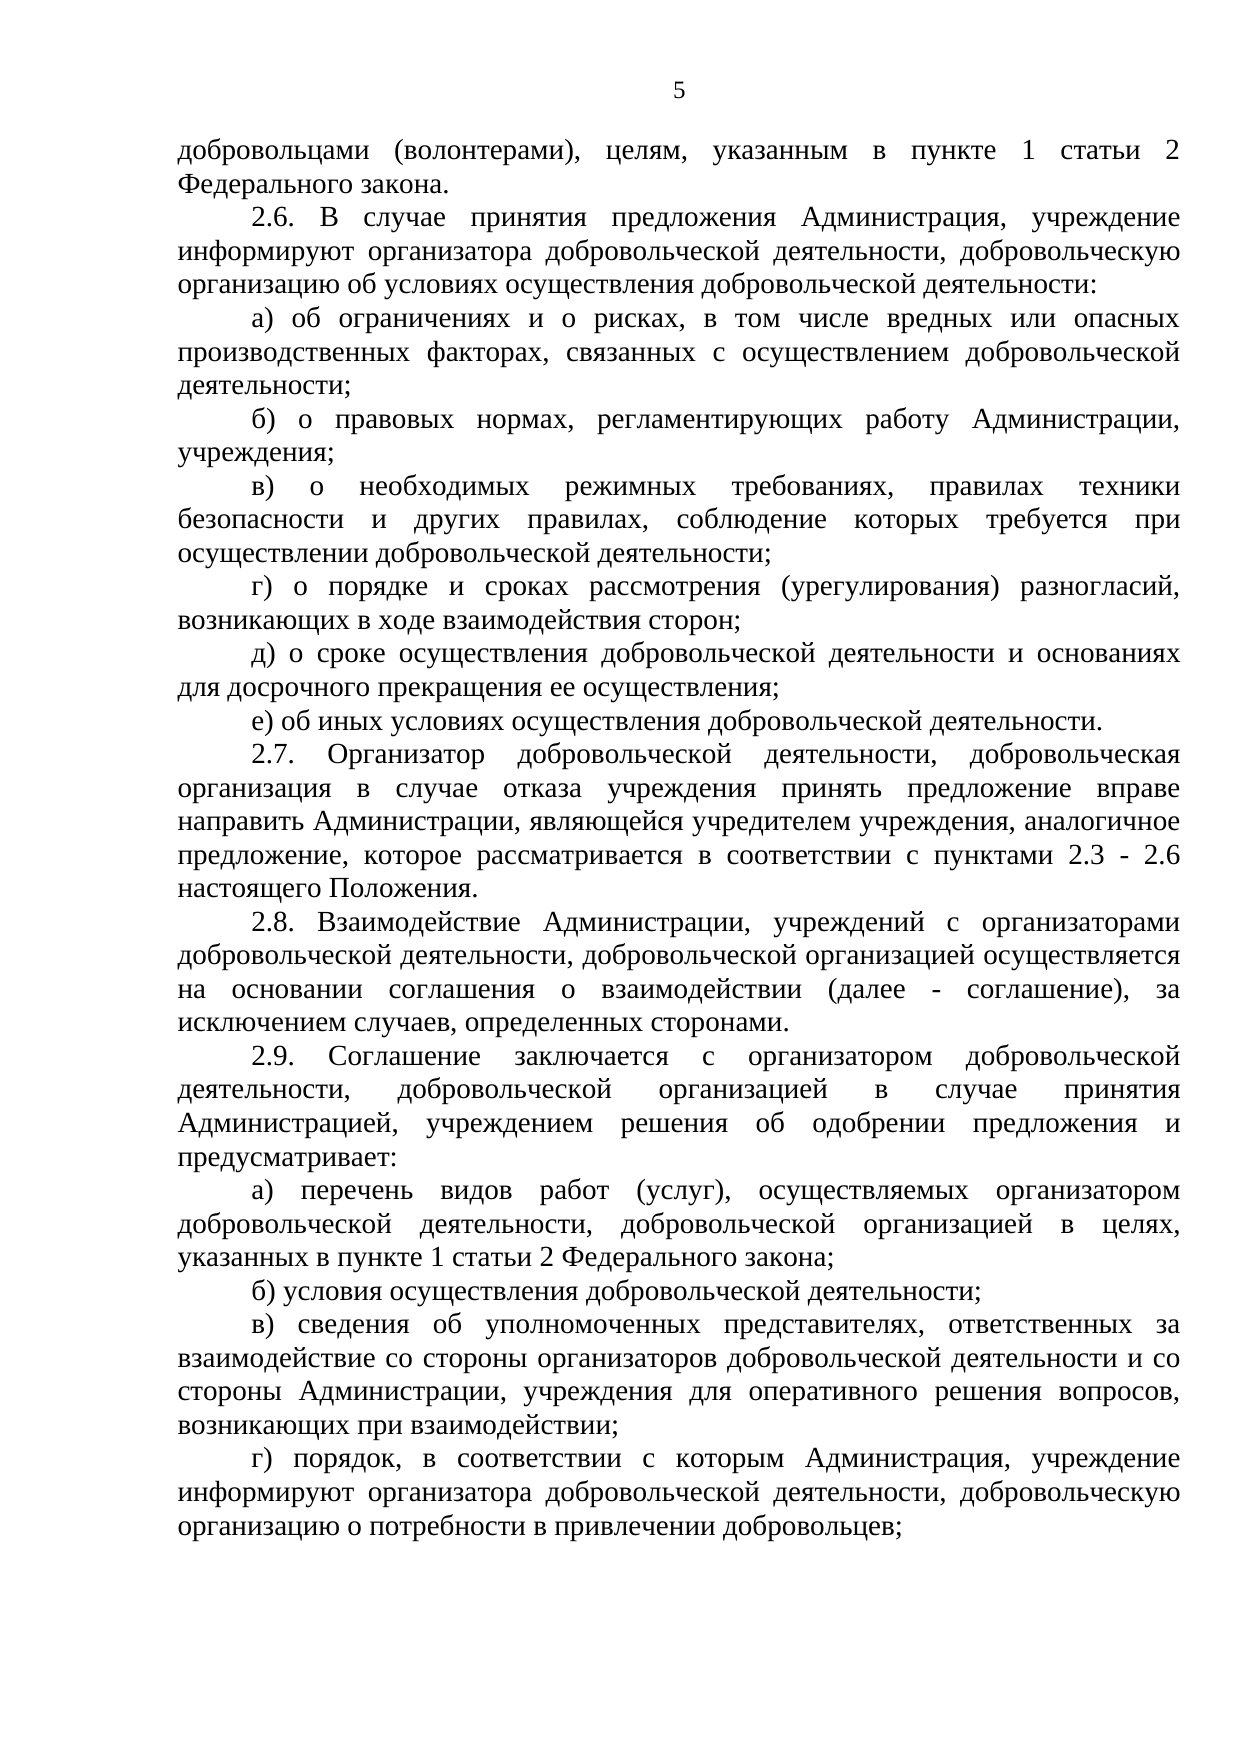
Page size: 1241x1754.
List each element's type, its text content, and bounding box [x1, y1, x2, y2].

text б) о правовых нормах, регламентирующих работу Администрации, учреждения; [177, 401, 1181, 468]
text г) порядок, в соответствии с которым Администрация, учреждение информируют организатора добровольческой деятельности, добровольческую организацию о потребности в привлечении добровольцев; [177, 1441, 1181, 1541]
text 2.8. Взаимодействие Администрации, учреждений с организаторами добровольческой деятельности, добровольческой организацией осуществляется на основании соглашения о взаимодействии (далее - соглашение), за исключением случаев, определенных сторонами. [177, 904, 1181, 1038]
text а) перечень видов работ (услуг), осуществляемых организатором добровольческой деятельности, добровольческой организацией в целях, указанных в пункте 1 статьи 2 Федерального закона; [177, 1172, 1181, 1273]
text г) о порядке и сроках рассмотрения (урегулирования) разногласий, возникающих в ходе взаимодействия сторон; [177, 568, 1181, 636]
text 2.7. Организатор добровольческой деятельности, добровольческая организация в случае отказа учреждения принять предложение вправе направить Администрации, являющейся учредителем учреждения, аналогичное предложение, которое рассматривается в соответствии с пунктами 2.3 - 2.6 настоящего Положения. [177, 736, 1181, 904]
text 2.6. В случае принятия предложения Администрация, учреждение информируют организатора добровольческой деятельности, добровольческую организацию об условиях осуществления добровольческой деятельности: [177, 199, 1181, 300]
text е) об иных условиях осуществления добровольческой деятельности. [177, 703, 1181, 736]
text в) о необходимых режимных требованиях, правилах техники безопасности и других правилах, соблюдение которых требуется при осуществлении добровольческой деятельности; [177, 468, 1181, 568]
text а) об ограничениях и о рисках, в том числе вредных или опасных производственных факторах, связанных с осуществлением добровольческой деятельности; [177, 300, 1181, 401]
text д) о сроке осуществления добровольческой деятельности и основаниях для досрочного прекращения ее осуществления; [177, 636, 1181, 703]
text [177, 132, 1181, 199]
text б) условия осуществления добровольческой деятельности; [177, 1273, 1181, 1306]
text 2.9. Соглашение заключается с организатором добровольческой деятельности, добровольческой организацией в случае принятия Администрацией, учреждением решения об одобрении предложения и предусматривает: [177, 1038, 1181, 1172]
text в) сведения об уполномоченных представителях, ответственных за взаимодействие со стороны организаторов добровольческой деятельности и со стороны Администрации, учреждения для оперативного решения вопросов, возникающих при взаимодействии; [177, 1306, 1181, 1441]
